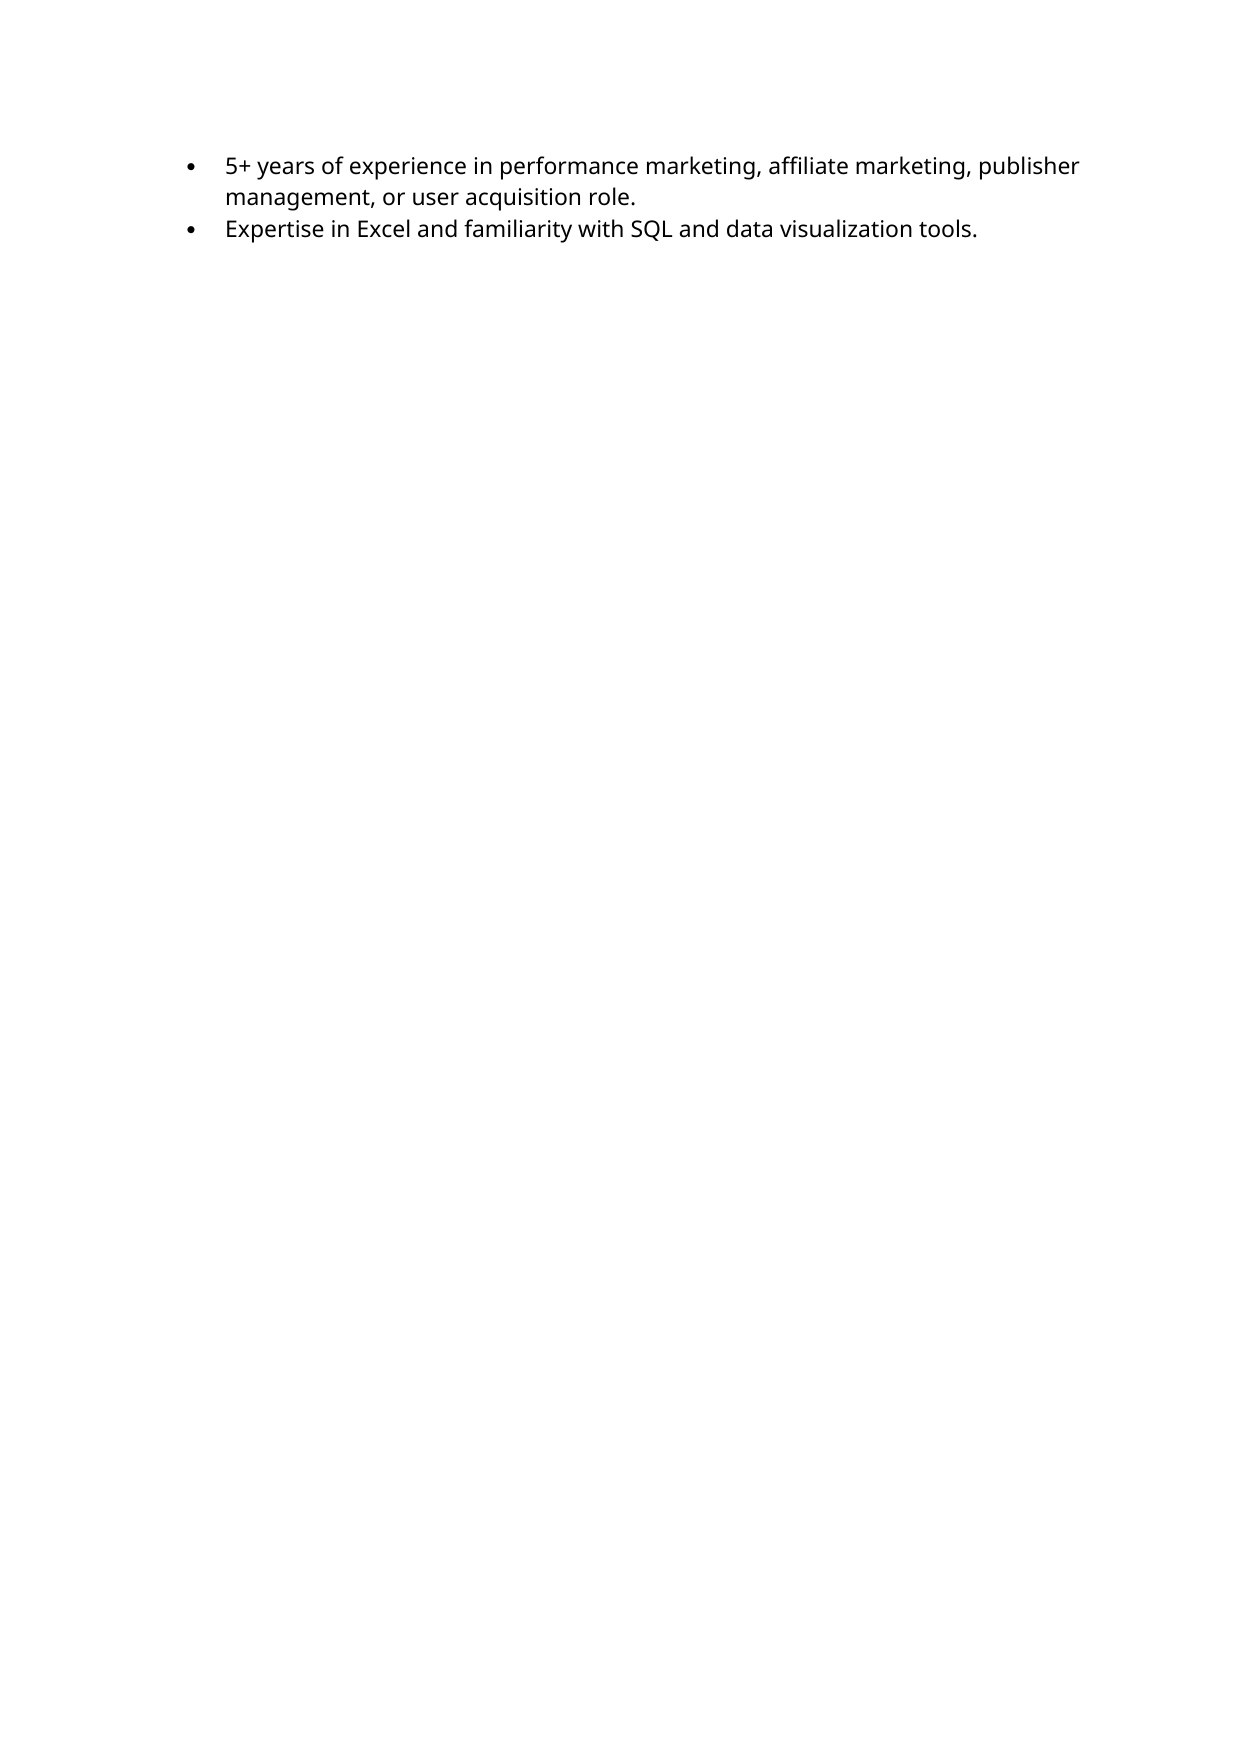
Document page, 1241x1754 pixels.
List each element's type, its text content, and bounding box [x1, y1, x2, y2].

list 5+ years of experience in performance marketing, affiliate marketing, publisher management, or user acquisition role. [187, 150, 1090, 212]
list Expertise in Excel and familiarity with SQL and data visualization tools. [187, 212, 1090, 244]
